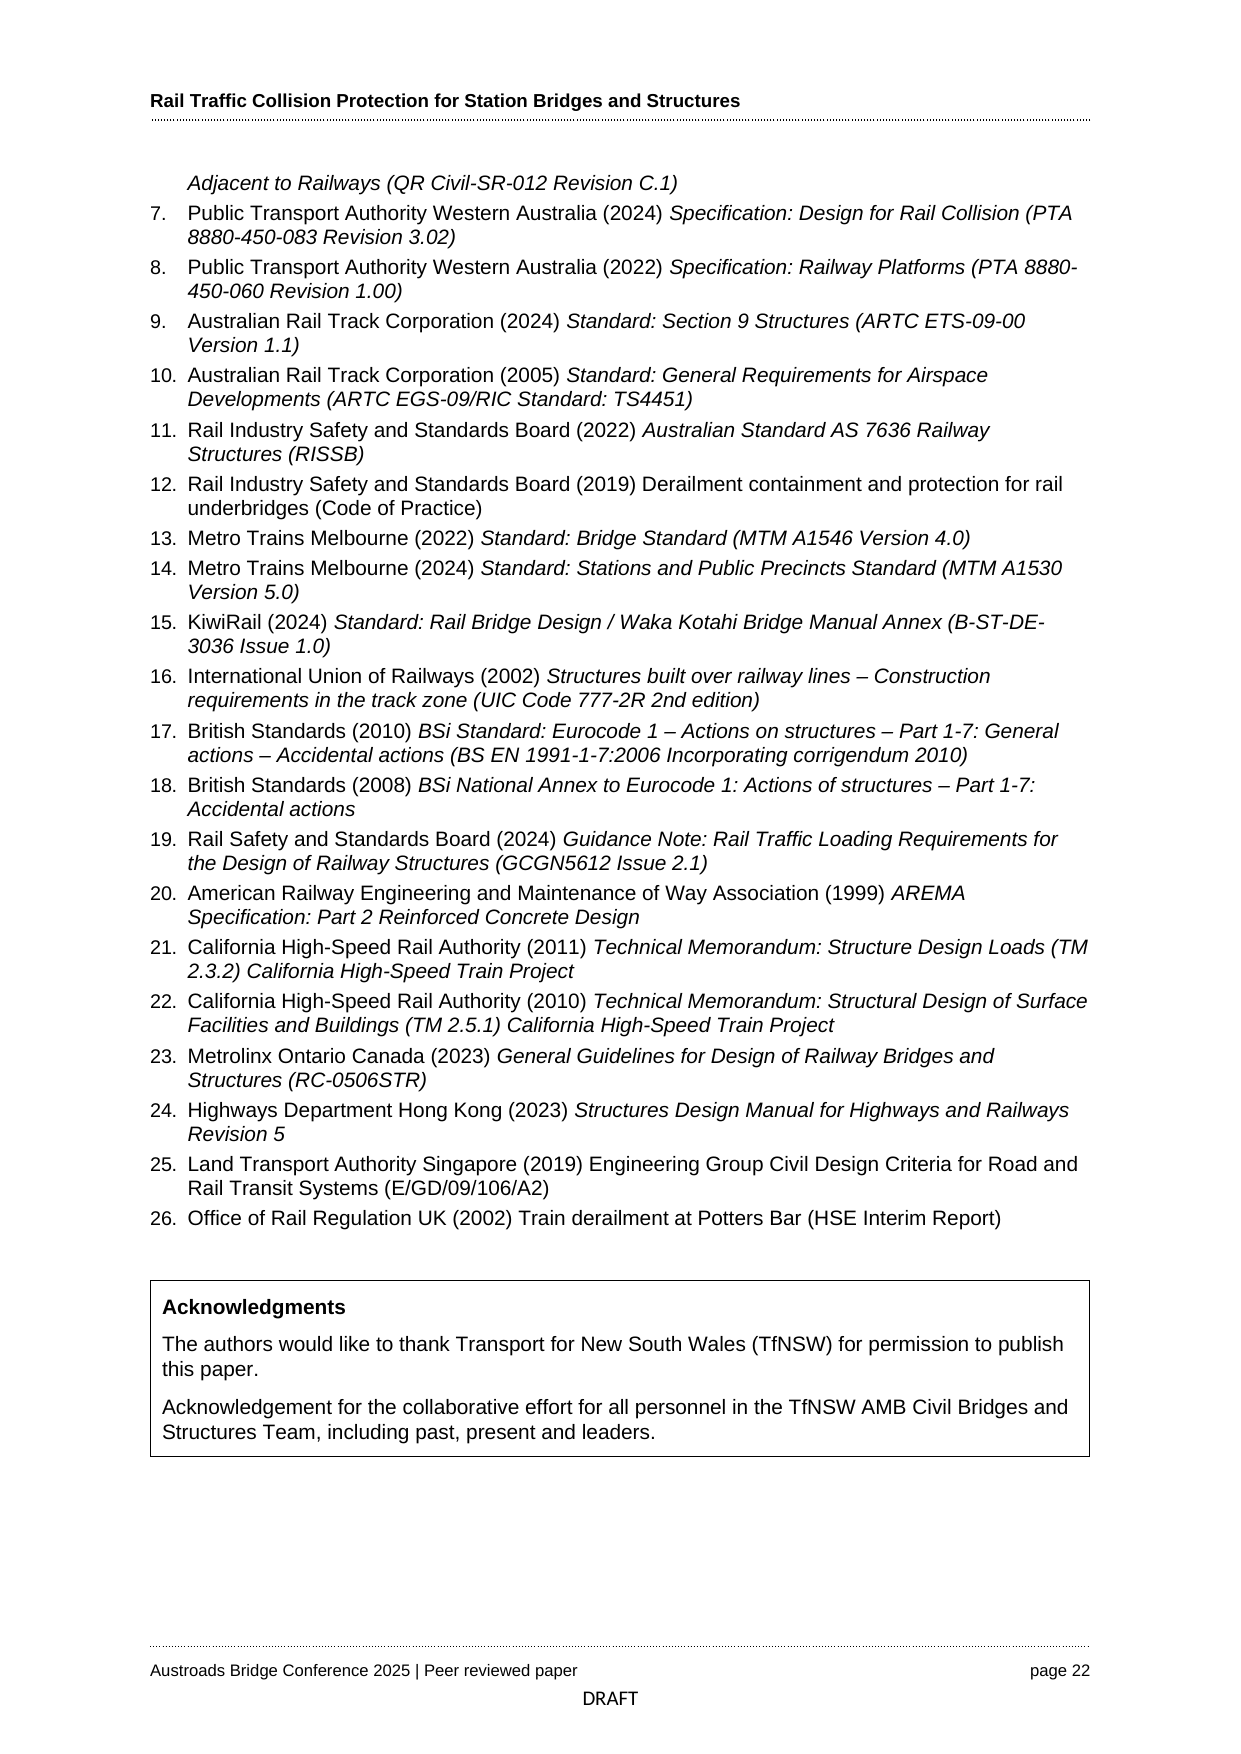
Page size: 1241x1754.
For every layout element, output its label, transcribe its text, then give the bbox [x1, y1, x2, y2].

list International Union of Railways (2002) Structures built over railway lines – Construction requirements in the track zone (UIC Code 777-2R 2nd edition) [150, 664, 1090, 712]
list Metrolinx Ontario Canada (2023) General Guidelines for Design of Railway Bridges and Structures (RC-0506STR) [150, 1043, 1090, 1091]
list British Standards (2008) BSi National Annex to Eurocode 1: Actions of structures – Part 1-7: Accidental actions [150, 773, 1090, 821]
list Metro Trains Melbourne (2024) Standard: Stations and Public Precincts Standard (MTM A1530 Version 5.0) [150, 556, 1090, 604]
list Highways Department Hong Kong (2023) Structures Design Manual for Highways and Railways Revision 5 [150, 1098, 1090, 1146]
table_header Acknowledgments The authors would like to thank Transport for New South Wales (TfNSW) for permission to publish this paper. Acknowledgement for the collaborative effort for all personnel in the TfNSW AMB Civil Bridges and Structures Team, including past, present and leaders. [151, 1281, 1089, 1456]
list KiwiRail (2024) Standard: Rail Bridge Design / Waka Kotahi Bridge Manual Annex (B-ST-DE-3036 Issue 1.0) [150, 610, 1090, 658]
list Rail Industry Safety and Standards Board (2019) Derailment containment and protection for rail underbridges (Code of Practice) [150, 472, 1090, 519]
list Rail Safety and Standards Board (2024) Guidance Note: Rail Traffic Loading Requirements for the Design of Railway Structures (GCGN5612 Issue 2.1) [150, 827, 1090, 875]
list Australian Rail Track Corporation (2005) Standard: General Requirements for Airspace Developments (ARTC EGS-09/RIC Standard: TS4451) [150, 363, 1090, 411]
list British Standards (2010) BSi Standard: Eurocode 1 – Actions on structures – Part 1-7: General actions – Accidental actions (BS EN 1991-1-7:2006 Incorporating corrigendum 2010) [150, 718, 1090, 766]
list Land Transport Authority Singapore (2019) Engineering Group Civil Design Criteria for Road and Rail Transit Systems (E/GD/09/106/A2) [150, 1152, 1090, 1200]
list Office of Rail Regulation UK (2002) Train derailment at Potters Bar (HSE Interim Report) [150, 1206, 1090, 1230]
list Rail Industry Safety and Standards Board (2022) Australian Standard AS 7636 Railway Structures (RISSB) [150, 417, 1090, 465]
list California High-Speed Rail Authority (2011) Technical Memorandum: Structure Design Loads (TM 2.3.2) California High-Speed Train Project [150, 935, 1090, 983]
list Australian Rail Track Corporation (2024) Standard: Section 9 Structures (ARTC ETS-09-00 Version 1.1) [150, 309, 1090, 357]
list American Railway Engineering and Maintenance of Way Association (1999) AREMA Specification: Part 2 Reinforced Concrete Design [150, 881, 1090, 929]
list Metro Trains Melbourne (2022) Standard: Bridge Standard (MTM A1546 Version 4.0) [150, 526, 1090, 550]
list California High-Speed Rail Authority (2010) Technical Memorandum: Structural Design of Surface Facilities and Buildings (TM 2.5.1) California High-Speed Train Project [150, 989, 1090, 1037]
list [150, 171, 1090, 194]
list Public Transport Authority Western Australia (2022) Specification: Railway Platforms (PTA 8880-450-060 Revision 1.00) [150, 255, 1090, 303]
list Public Transport Authority Western Australia (2024) Specification: Design for Rail Collision (PTA 8880-450-083 Revision 3.02) [150, 201, 1090, 249]
